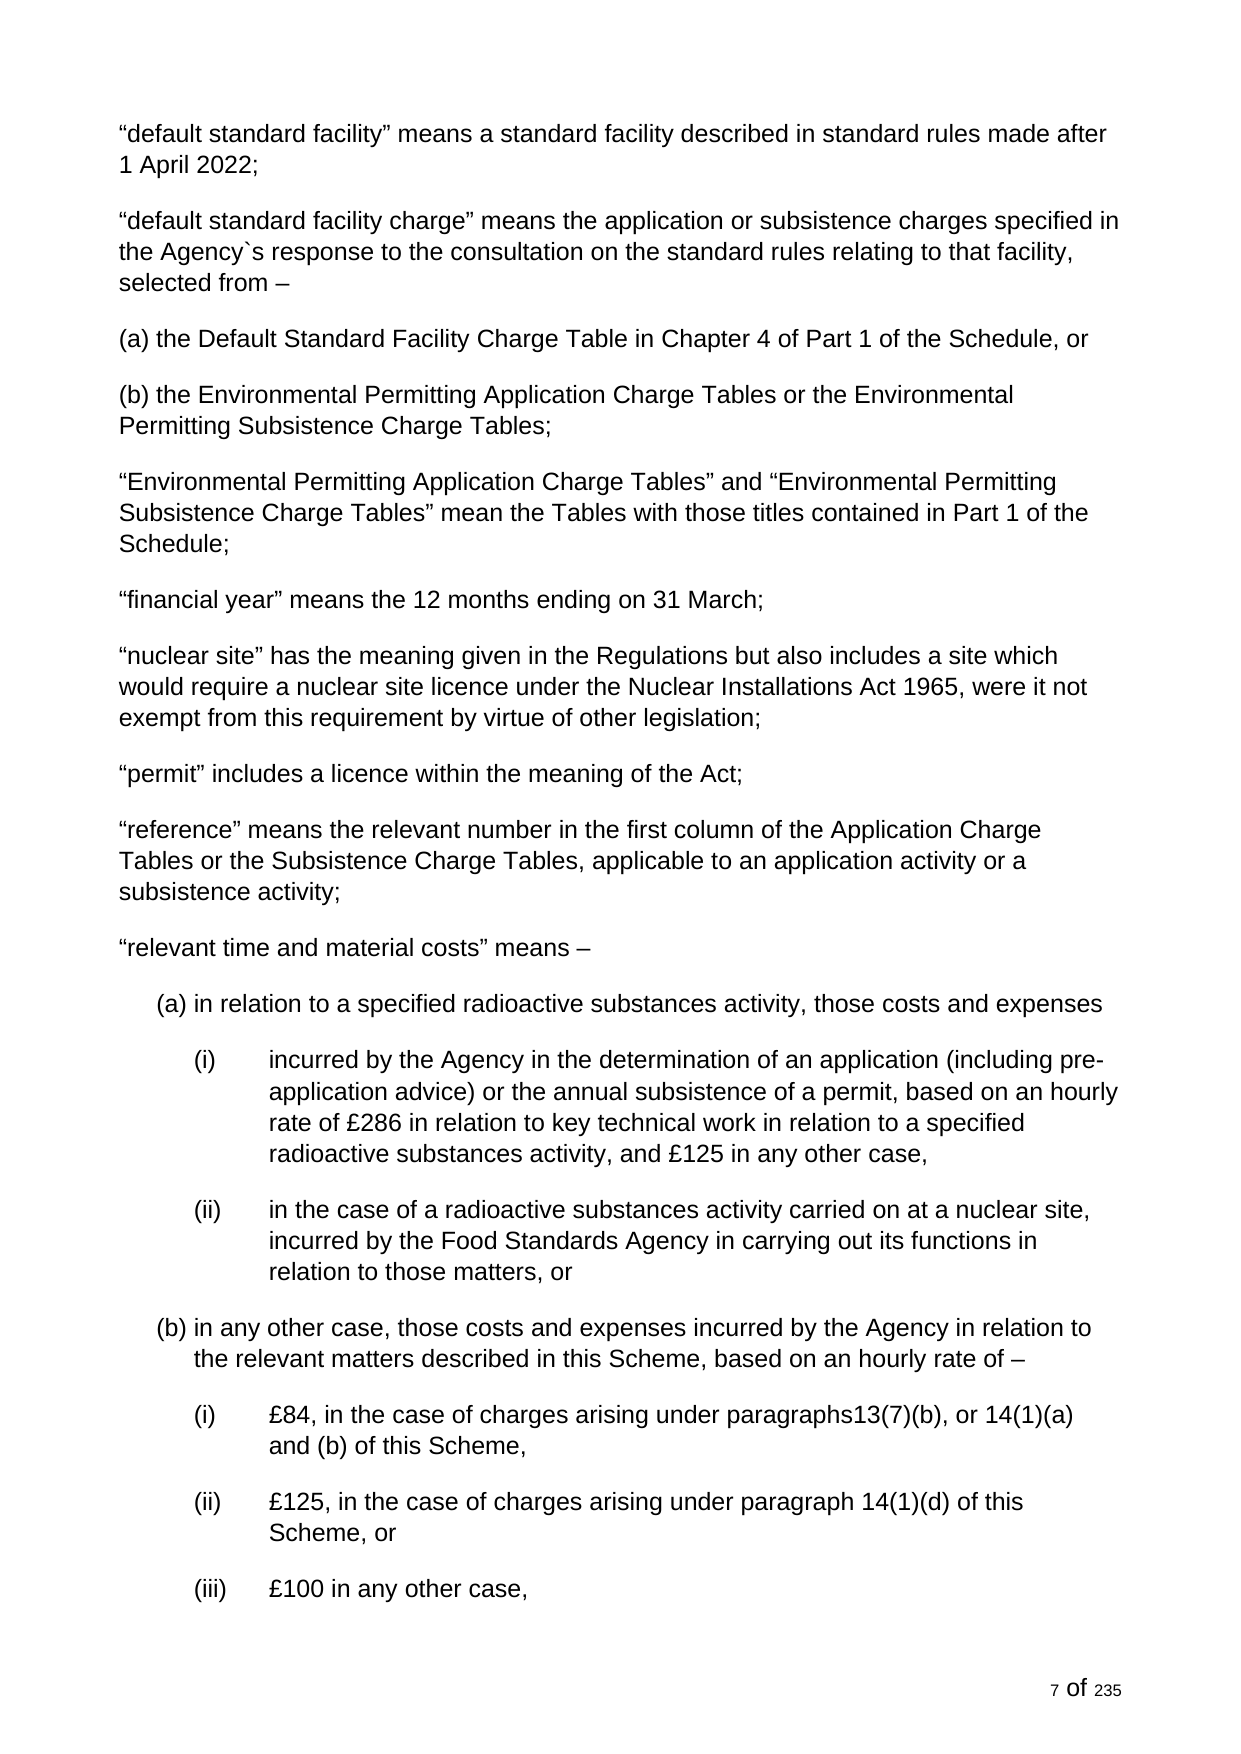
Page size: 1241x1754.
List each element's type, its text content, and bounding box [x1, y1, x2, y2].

list in any other case, those costs and expenses incurred by the Agency in relation to the relevant matters described in this Scheme, based on an hourly rate of – [156, 1313, 1122, 1372]
text “reference” means the relevant number in the first column of the Application Charge Tables or the Subsistence Charge Tables, applicable to an application activity or a subsistence activity; [118, 815, 1122, 906]
list £84, in the case of charges arising under paragraphs13(7)(b), or 14(1)(a) and (b) of this Scheme, [193, 1400, 1122, 1459]
list £125, in the case of charges arising under paragraph 14(1)(d) of this Scheme, or [193, 1487, 1122, 1547]
text “relevant time and material costs” means – [118, 933, 1122, 962]
text “Environmental Permitting Application Charge Tables” and “Environmental Permitting Subsistence Charge Tables” mean the Tables with those titles contained in Part 1 of the Schedule; [118, 467, 1122, 558]
text “financial year” means the 12 months ending on 31 March; [118, 585, 1122, 614]
text (a) the Default Standard Facility Charge Table in Chapter 4 of Part 1 of the Schedule, or [118, 324, 1122, 352]
list £100 in any other case, [193, 1574, 1122, 1603]
list incurred by the Agency in the determination of an application (including pre-application advice) or the annual subsistence of a permit, based on an hourly rate of £286 in relation to key technical work in relation to a specified radioactive substances activity, and £125 in any other case, [193, 1045, 1122, 1167]
text (b) the Environmental Permitting Application Charge Tables or the Environmental Permitting Subsistence Charge Tables; [118, 380, 1122, 439]
text “nuclear site” has the meaning given in the Regulations but also includes a site which would require a nuclear site licence under the Nuclear Installations Act 1965, were it not exempt from this requirement by virtue of other legislation; [118, 641, 1122, 732]
text “default standard facility charge” means the application or subsistence charges specified in the Agency`s response to the consultation on the standard rules relating to that facility, selected from – [118, 206, 1122, 296]
text “default standard facility” means a standard facility described in standard rules made after 1 April 2022; [118, 118, 1122, 178]
text “permit” includes a licence within the meaning of the Act; [118, 759, 1122, 788]
list in relation to a specified radioactive substances activity, those costs and expenses [156, 989, 1122, 1018]
list in the case of a radioactive substances activity carried on at a nuclear site, incurred by the Food Standards Agency in carrying out its functions in relation to those matters, or [193, 1194, 1122, 1285]
